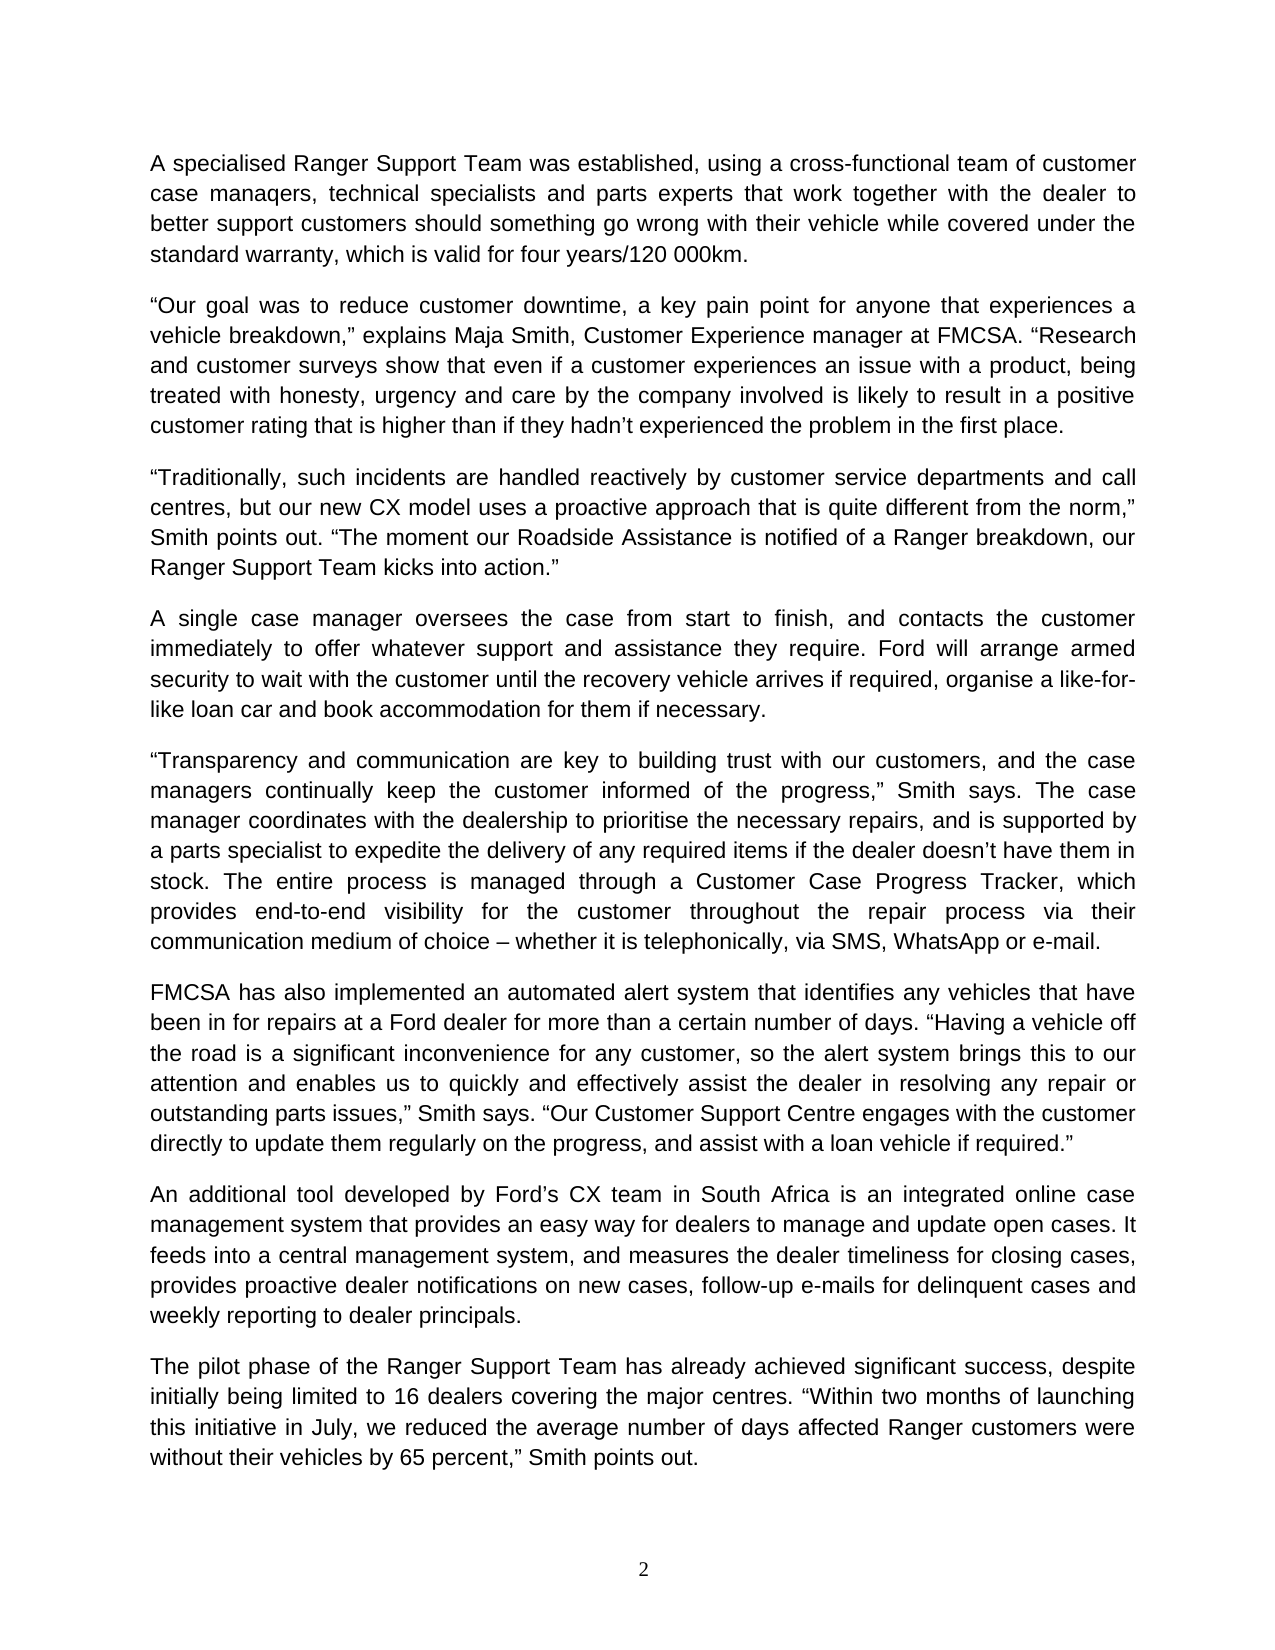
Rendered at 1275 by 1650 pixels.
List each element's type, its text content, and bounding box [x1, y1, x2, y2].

text A specialised Ranger Support Team was established, using a cross-functional team of customer case manaqers, technical specialists and parts experts that work together with the dealer to better support customers should something go wrong with their vehicle while covered under the standard warranty, which is valid for four years/120 000km. [150, 150, 1137, 267]
text “Transparency and communication are key to building trust with our customers, and the case managers continually keep the customer informed of the progress,” Smith says. The case manager coordinates with the dealership to prioritise the necessary repairs, and is supported by a parts specialist to expedite the delivery of any required items if the dealer doesn’t have them in stock. The entire process is managed through a Customer Case Progress Tracker, which provides end-to-end visibility for the customer throughout the repair process via their communication medium of choice – whether it is telephonically, via SMS, WhatsApp or e-mail. [150, 747, 1137, 954]
text “Traditionally, such incidents are handled reactively by customer service departments and call centres, but our new CX model uses a proactive approach that is quite different from the norm,” Smith points out. “The moment our Roadside Assistance is notified of a Ranger breakdown, our Ranger Support Team kicks into action.” [150, 463, 1137, 581]
text The pilot phase of the Ranger Support Team has already achieved significant success, despite initially being limited to 16 dealers covering the major centres. “Within two months of launching this initiative in July, we reduced the average number of days affected Ranger customers were without their vehicles by 65 percent,” Smith points out. [150, 1353, 1137, 1470]
text An additional tool developed by Ford’s CX team in South Africa is an integrated online case management system that provides an easy way for dealers to manage and update open cases. It feeds into a central management system, and measures the dealer timeliness for closing cases, provides proactive dealer notifications on new cases, follow-up e-mails for delinquent cases and weekly reporting to dealer principals. [150, 1181, 1137, 1328]
text FMCSA has also implemented an automated alert system that identifies any vehicles that have been in for repairs at a Ford dealer for more than a certain number of days. “Having a vehicle off the road is a significant inconvenience for any customer, so the alert system brings this to our attention and enables us to quickly and effectively assist the dealer in resolving any repair or outstanding parts issues,” Smith says. “Our Customer Support Centre engages with the customer directly to update them regularly on the progress, and assist with a loan vehicle if required.” [150, 979, 1137, 1157]
text A single case manager oversees the case from start to finish, and contacts the customer immediately to offer whatever support and assistance they require. Ford will arrange armed security to wait with the customer until the recovery vehicle arrives if required, organise a like-for-like loan car and book accommodation for them if necessary. [150, 605, 1137, 722]
text “Our goal was to reduce customer downtime, a key pain point for anyone that experiences a vehicle breakdown,” explains Maja Smith, Customer Experience manager at FMCSA. “Research and customer surveys show that even if a customer experiences an issue with a product, being treated with honesty, urgency and care by the company involved is likely to result in a positive customer rating that is higher than if they hadn’t experienced the problem in the first place. [150, 292, 1137, 439]
